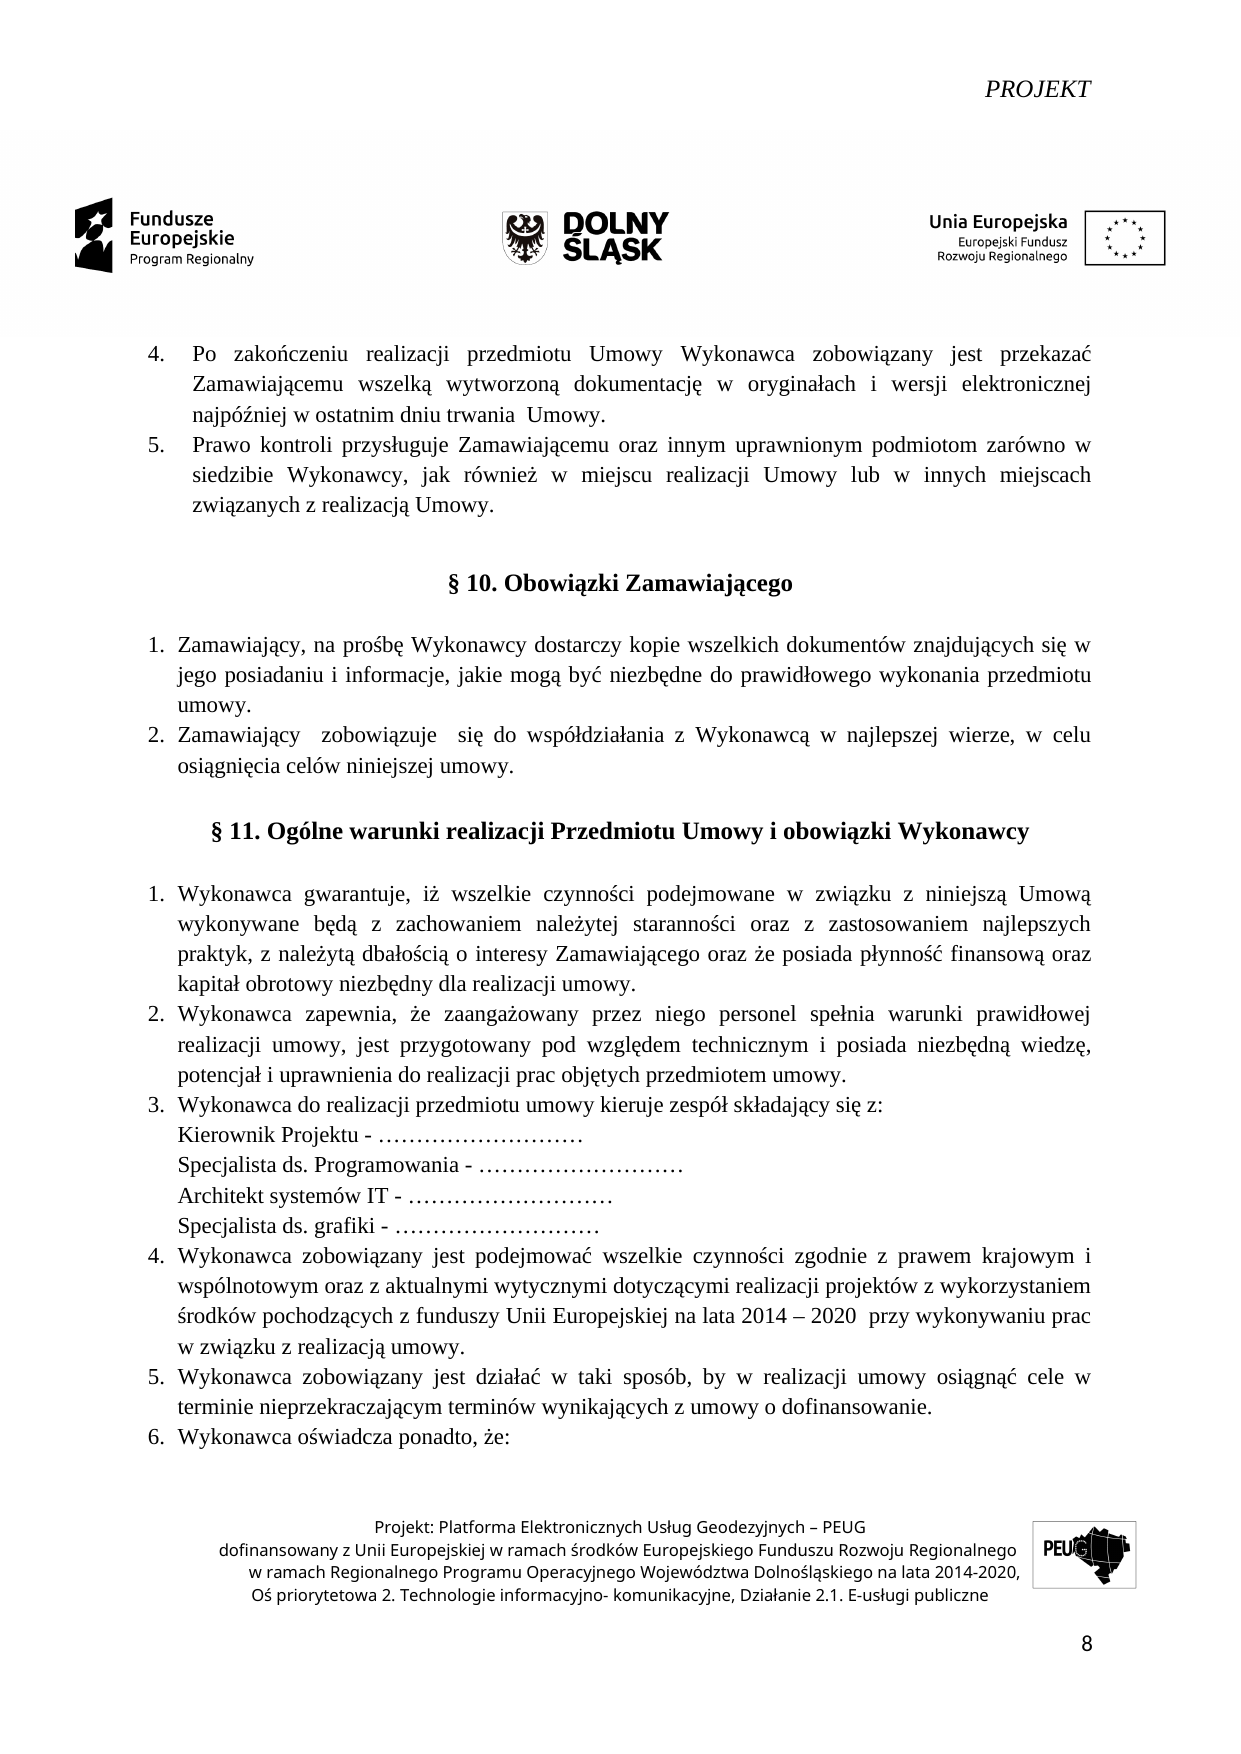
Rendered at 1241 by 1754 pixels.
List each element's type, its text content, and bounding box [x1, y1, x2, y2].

list Zamawiający, na prośbę Wykonawcy dostarczy kopie wszelkich dokumentów znajdujących się w jego posiadaniu i informacje, jakie mogą być niezbędne do prawidłowego wykonania przedmiotu umowy. [148, 631, 1093, 718]
list Po zakończeniu realizacji przedmiotu Umowy Wykonawca zobowiązany jest przekazać Zamawiającemu wszelką wytworzoną dokumentację w oryginałach i wersji elektronicznej najpóźniej w ostatnim dniu trwania Umowy. [148, 148, 1093, 427]
list Wykonawca do realizacji przedmiotu umowy kieruje zespół składający się z: [148, 1091, 1093, 1117]
text Kierownik Projektu - ……………………… [177, 1121, 1093, 1148]
subtitle § 10. Obowiązki Zamawiającego [148, 568, 1093, 596]
picture [1027, 1515, 1141, 1594]
picture [0, 130, 1240, 337]
list Wykonawca zobowiązany jest podejmować wszelkie czynności zgodnie z prawem krajowym i wspólnotowym oraz z aktualnymi wytycznymi dotyczącymi realizacji projektów z wykorzystaniem środków pochodzących z funduszy Unii Europejskiej na lata 2014 – 2020 przy wykonywaniu prac w związku z realizacją umowy. [148, 1242, 1093, 1359]
text Specjalista ds. grafiki - ……………………… [177, 1212, 1093, 1238]
subtitle § 11. Ogólne warunki realizacji Przedmiotu Umowy i obowiązki Wykonawcy [148, 816, 1093, 845]
list Wykonawca oświadcza ponadto, że: [148, 1423, 1093, 1450]
text Specjalista ds. Programowania - ……………………… [177, 1151, 1093, 1178]
list Wykonawca zapewnia, że zaangażowany przez niego personel spełnia warunki prawidłowej realizacji umowy, jest przygotowany pod względem technicznym i posiada niezbędną wiedzę, potencjał i uprawnienia do realizacji prac objętych przedmiotem umowy. [148, 1000, 1093, 1087]
list Wykonawca zobowiązany jest działać w taki sposób, by w realizacji umowy osiągnąć cele w terminie nieprzekraczającym terminów wynikających z umowy o dofinansowanie. [148, 1363, 1093, 1419]
list Wykonawca gwarantuje, iż wszelkie czynności podejmowane w związku z niniejszą Umową wykonywane będą z zachowaniem należytej staranności oraz z zastosowaniem najlepszych praktyk, z należytą dbałością o interesy Zamawiającego oraz że posiada płynność finansową oraz kapitał obrotowy niezbędny dla realizacji umowy. [148, 879, 1093, 997]
list Prawo kontroli przysługuje Zamawiającemu oraz innym uprawnionym podmiotom zarówno w siedzibie Wykonawcy, jak również w miejscu realizacji Umowy lub w innych miejscach związanych z realizacją Umowy. [148, 431, 1093, 518]
text Architekt systemów IT - ……………………… [177, 1182, 1093, 1208]
list Zamawiający zobowiązuje się do współdziałania z Wykonawcą w najlepszej wierze, w celu osiągnięcia celów niniejszej umowy. [148, 722, 1093, 778]
